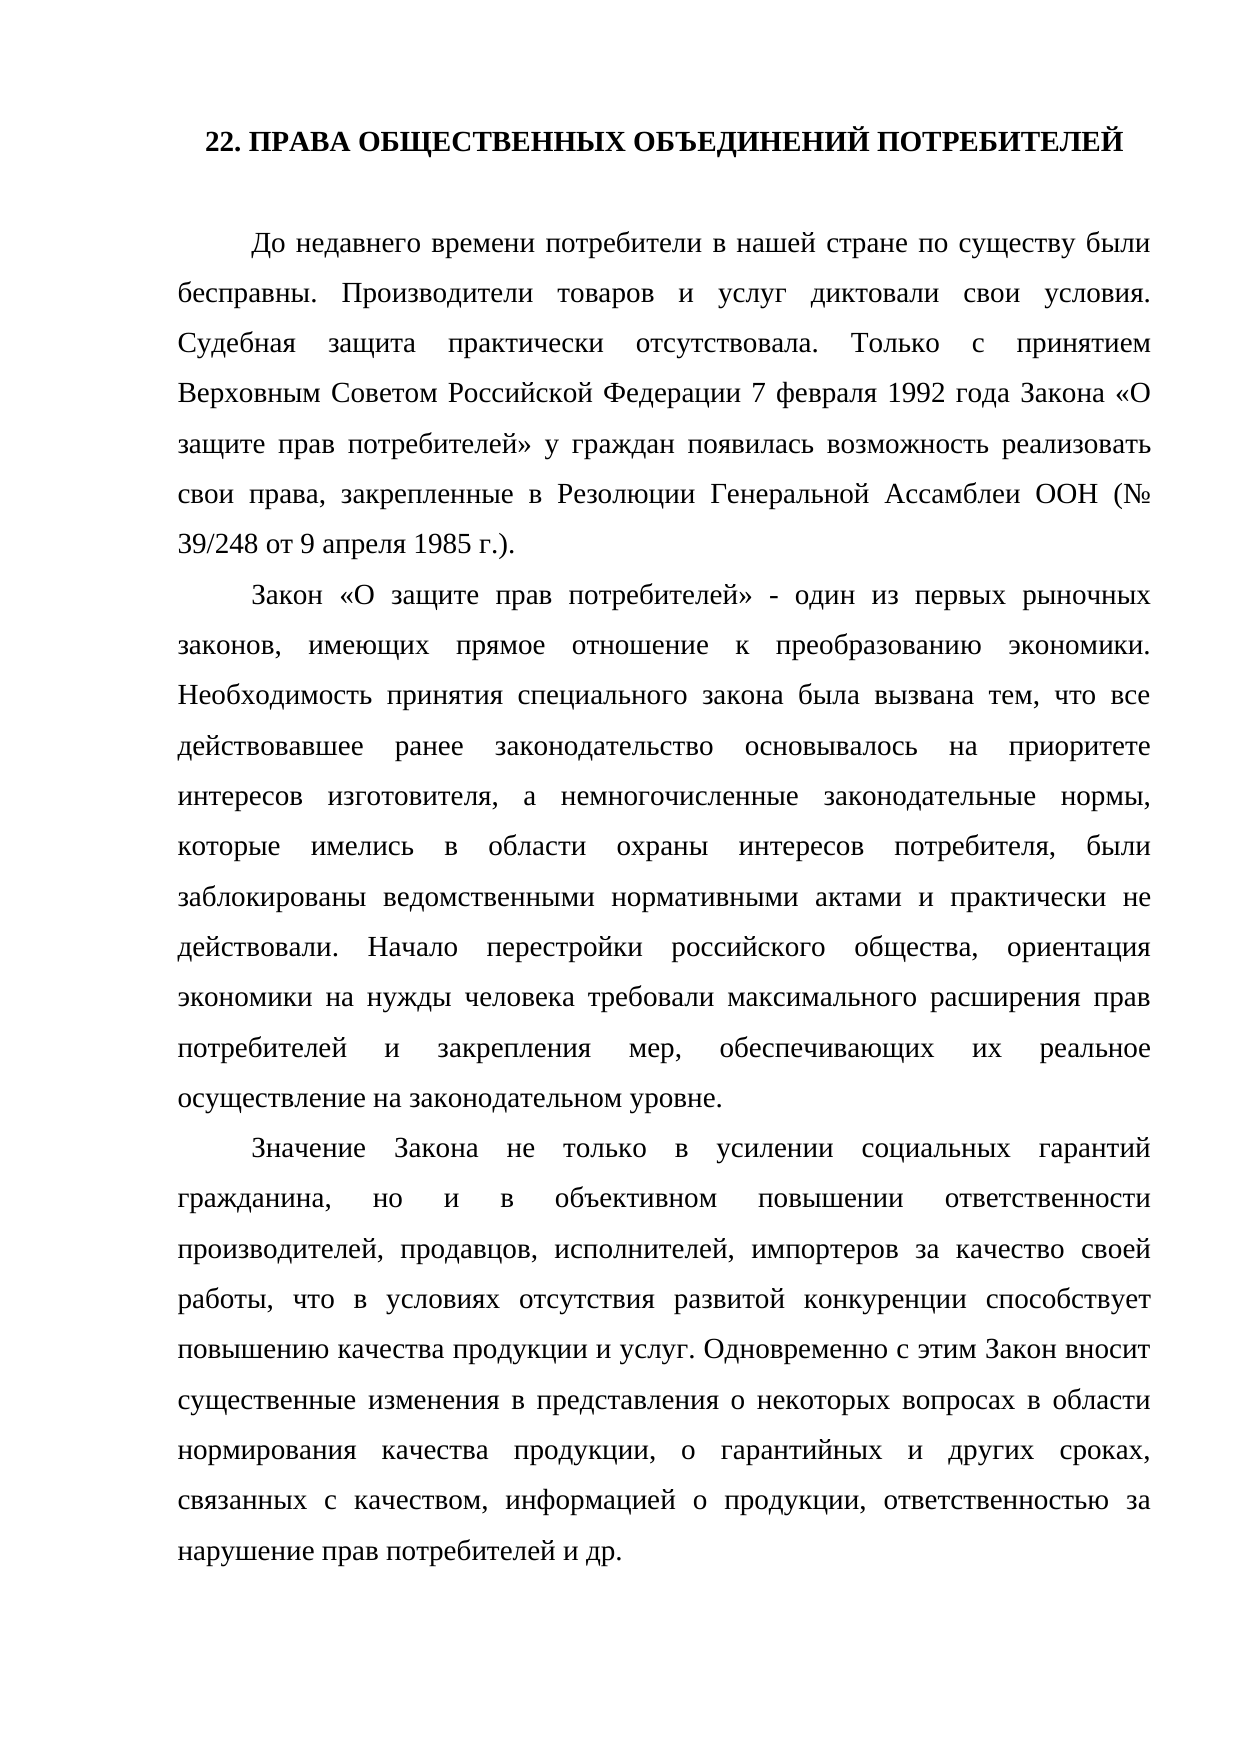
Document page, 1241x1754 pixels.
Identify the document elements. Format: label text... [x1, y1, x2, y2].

text Значение Закона не только в усилении социальных гарантий гражданина, но и в объективном повышении ответственности производителей, продавцов, исполнителей, импортеров за качество своей работы, что в условиях отсутствия развитой конкуренции способствует повышению качества продукции и услуг. Одновременно с этим Закон вносит существенные изменения в представления о некоторых вопросах в области нормирования качества продукции, о гарантийных и других сроках, связанных с качеством, информацией о продукции, ответственностью за нарушение прав потребителей и др. [177, 1130, 1152, 1566]
text Закон «О защите прав потребителей» - один из первых рыночных законов, имеющих прямое отношение к преобразованию экономики. Необходимость принятия специального закона была вызвана тем, что все действовавшее ранее законодательство основывалось на приоритете интересов изготовителя, а немногочисленные законодательные нормы, которые имелись в области охраны интересов потребителя, были заблокированы ведомственными нормативными актами и практически не действовали. Начало перестройки российского общества, ориентация экономики на нужды человека требовали максимального расширения прав потребителей и закрепления мер, обеспечивающих их реальное осуществление на законодательном уровне. [177, 577, 1152, 1113]
text До недавнего времени потребители в нашей стране по существу были бесправны. Производители товаров и услуг диктовали свои условия. Судебная защита практически отсутствовала. Только с принятием Верховным Советом Российской Федерации 7 февраля 1992 года Закона «О защите прав потребителей» у граждан появилась возможность реализовать свои права, закрепленные в Резолюции Генеральной Ассамблеи ООН (№ 39/248 от 9 апреля 1985 г.). [177, 225, 1152, 560]
text 22. ПРАВА ОБЩЕСТВЕННЫХ ОБЪЕДИНЕНИЙ ПОТРЕБИТЕЛЕЙ [177, 124, 1152, 158]
